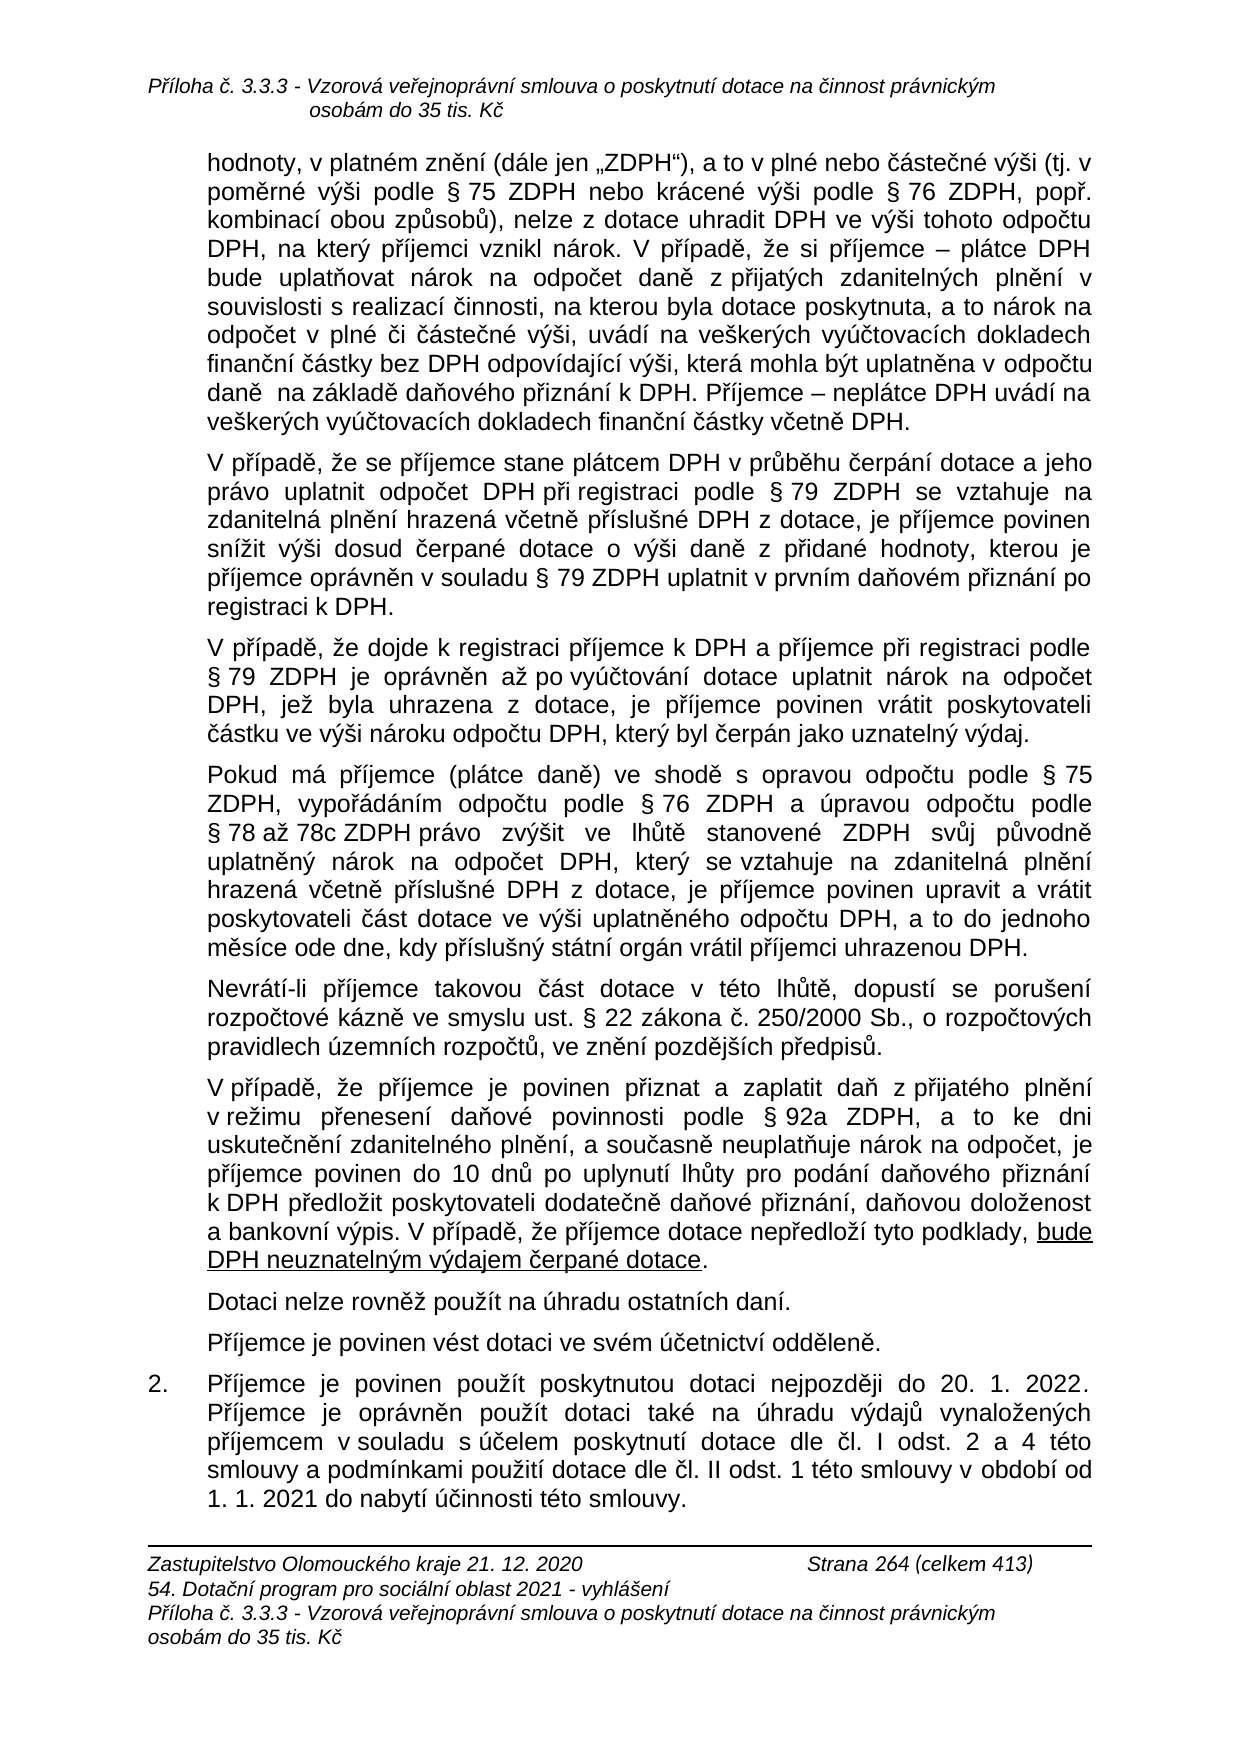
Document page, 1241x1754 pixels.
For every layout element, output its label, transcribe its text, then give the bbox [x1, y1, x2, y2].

text V případě, že dojde k registraci příjemce k DPH a příjemce při registraci podle § 79 ZDPH je oprávněn až po vyúčtování dotace uplatnit nárok na odpočet DPH, jež byla uhrazena z dotace, je příjemce povinen vrátit poskytovateli částku ve výši nároku odpočtu DPH, který byl čerpán jako uznatelný výdaj. [207, 633, 1092, 748]
text Příjemce je povinen vést dotaci ve svém účetnictví odděleně. [207, 1328, 1092, 1356]
text Nevrátí-li příjemce takovou část dotace v této lhůtě, dopustí se porušení rozpočtové kázně ve smyslu ust. § 22 zákona č. 250/2000 Sb., o rozpočtových pravidlech územních rozpočtů, ve znění pozdějších předpisů. [207, 974, 1092, 1060]
text Pokud má příjemce (plátce daně) ve shodě s opravou odpočtu podle § 75 ZDPH, vypořádáním odpočtu podle § 76 ZDPH a úpravou odpočtu podle § 78 až 78c ZDPH právo zvýšit ve lhůtě stanovené ZDPH svůj původně uplatněný nárok na odpočet DPH, který se vztahuje na zdanitelná plnění hrazená včetně příslušné DPH z dotace, je příjemce povinen upravit a vrátit poskytovateli část dotace ve výši uplatněného odpočtu DPH, a to do jednoho měsíce ode dne, kdy příslušný státní orgán vrátil příjemci uhrazenou DPH. [207, 760, 1092, 961]
text Dotaci nelze rovněž použít na úhradu ostatních daní. [207, 1286, 1092, 1315]
text V případě, že se příjemce stane plátcem DPH v průběhu čerpání dotace a jeho právo uplatnit odpočet DPH při registraci podle § 79 ZDPH se vztahuje na zdanitelná plnění hrazená včetně příslušné DPH z dotace, je příjemce povinen snížit výši dosud čerpané dotace o výši daně z přidané hodnoty, kterou je příjemce oprávněn v souladu § 79 ZDPH uplatnit v prvním daňovém přiznání po registraci k DPH. [207, 448, 1092, 620]
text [207, 148, 1092, 435]
list Příjemce je povinen použít poskytnutou dotaci nejpozději do 20. 1. 2022. Příjemce je oprávněn použít dotaci také na úhradu výdajů vynaložených příjemcem v souladu s účelem poskytnutí dotace dle čl. I odst. 2 a 4 této smlouvy a podmínkami použití dotace dle čl. II odst. 1 této smlouvy v období od 1. 1. 2021 do nabytí účinnosti této smlouvy. [148, 1369, 1092, 1513]
text V případě, že příjemce je povinen přiznat a zaplatit daň z přijatého plnění v režimu přenesení daňové povinnosti podle § 92a ZDPH, a to ke dni uskutečnění zdanitelného plnění, a současně neuplatňuje nárok na odpočet, je příjemce povinen do 10 dnů po uplynutí lhůty pro podání daňového přiznání k DPH předložit poskytovateli dodatečně daňové přiznání, daňovou doloženost a bankovní výpis. V případě, že příjemce dotace nepředloží tyto podklady, bude DPH neuznatelným výdajem čerpané dotace. [207, 1073, 1092, 1274]
